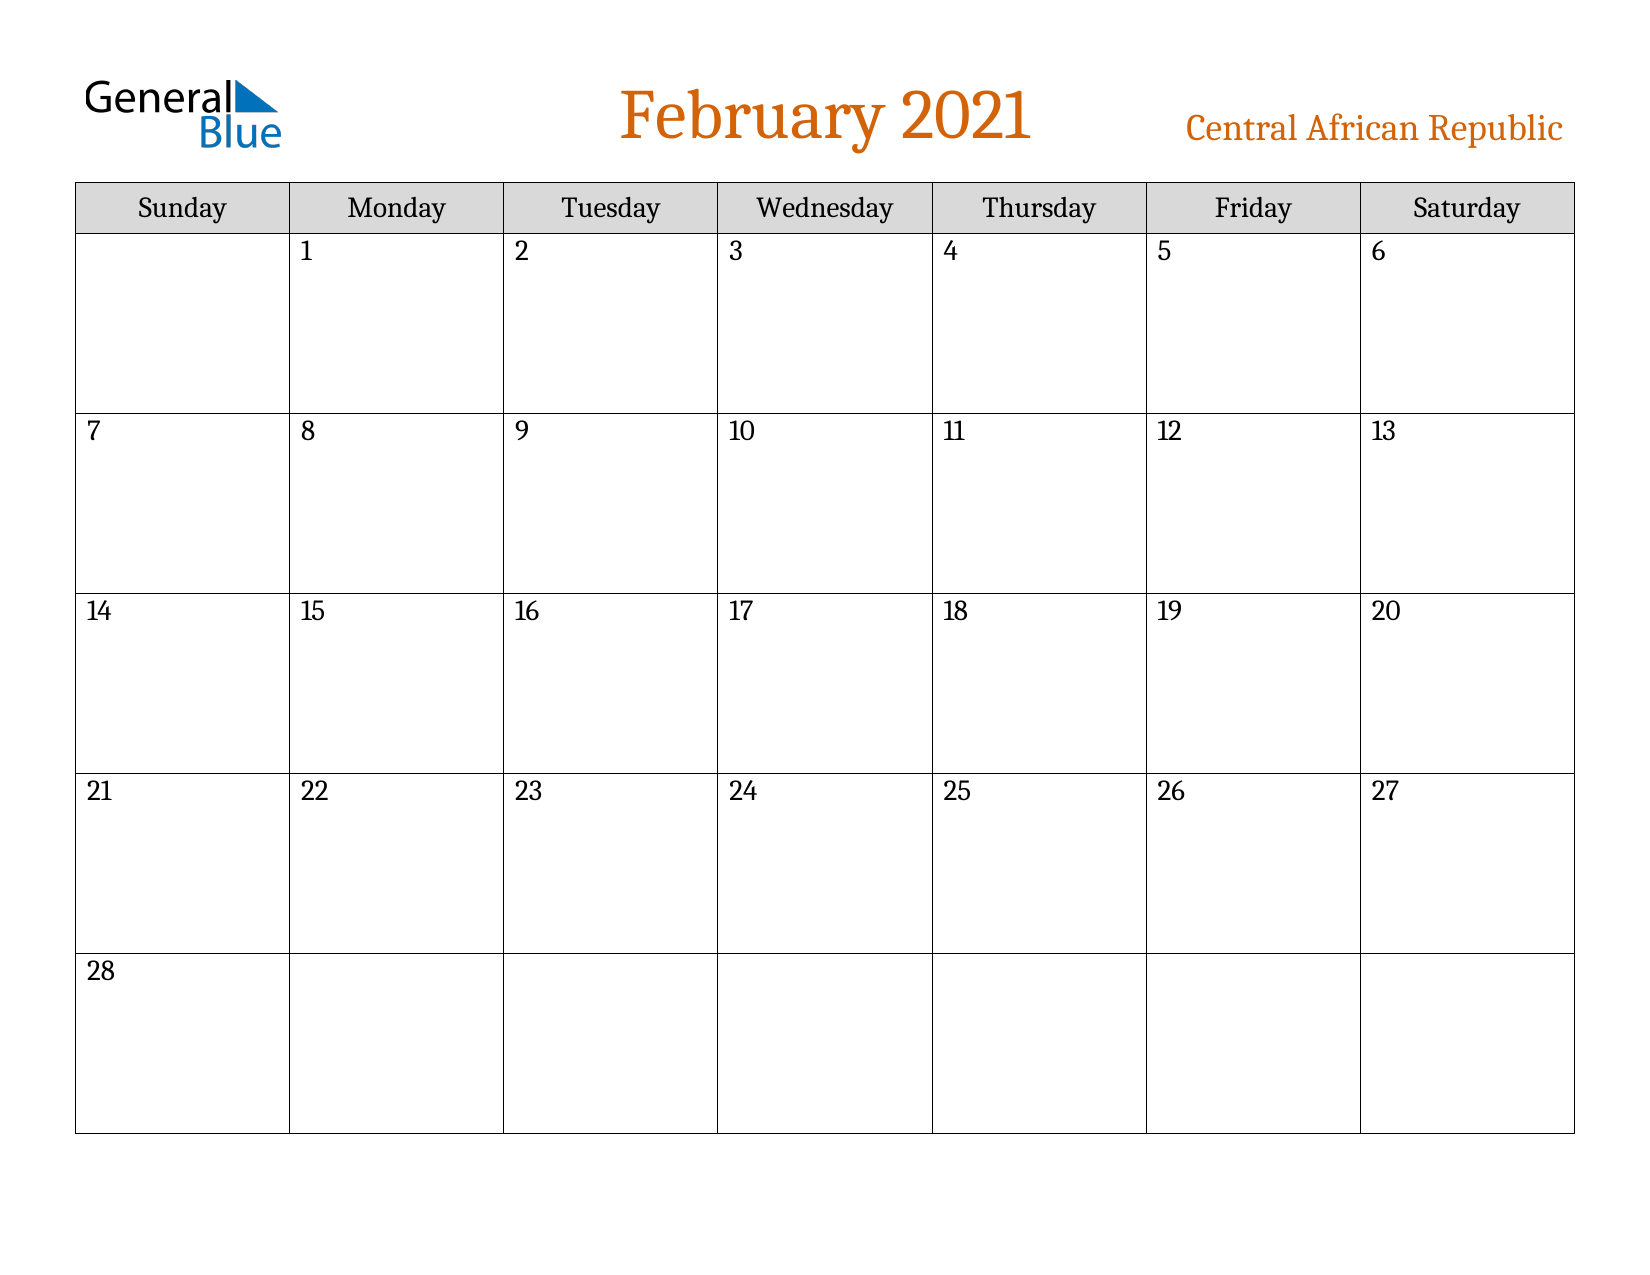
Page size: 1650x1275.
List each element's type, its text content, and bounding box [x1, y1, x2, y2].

table_cell [504, 450, 717, 593]
table_cell 23 [504, 774, 717, 810]
table_cell 18 [933, 594, 1146, 630]
table_cell [718, 450, 932, 593]
table_cell 13 [1361, 414, 1574, 450]
table_cell 12 [1147, 414, 1360, 450]
table_cell [290, 450, 503, 593]
table_cell 10 [718, 414, 932, 450]
table_cell Thursday [933, 183, 1146, 233]
table_cell 19 [1147, 594, 1360, 630]
table_cell [933, 450, 1146, 593]
table_cell Saturday [1361, 183, 1574, 233]
table_cell 25 [933, 774, 1146, 810]
table_cell [1361, 630, 1574, 773]
table_cell Sunday [76, 183, 289, 233]
table_cell [718, 954, 932, 990]
table_cell [1147, 450, 1360, 593]
table_cell [718, 810, 932, 953]
table_cell [504, 630, 717, 773]
table_cell [1361, 954, 1574, 990]
table_cell 11 [933, 414, 1146, 450]
table_cell [1147, 630, 1360, 773]
table_cell Monday [290, 183, 503, 233]
table_cell [718, 270, 932, 413]
table_cell [504, 954, 717, 990]
table_cell [933, 810, 1146, 953]
table_cell 15 [290, 594, 503, 630]
table_cell [504, 990, 717, 1133]
table_cell [1361, 270, 1574, 413]
table_cell [76, 810, 289, 953]
table_cell [1147, 270, 1360, 413]
table_cell 17 [718, 594, 932, 630]
table_cell [290, 810, 503, 953]
table_cell 5 [1147, 234, 1360, 270]
table_cell [933, 990, 1146, 1133]
table_cell 27 [1361, 774, 1574, 810]
table_cell [76, 450, 289, 593]
table_cell [1147, 990, 1360, 1133]
table_cell 16 [504, 594, 717, 630]
table_cell 24 [718, 774, 932, 810]
table_header [76, 75, 503, 182]
table_cell [76, 234, 289, 270]
table_cell 26 [1147, 774, 1360, 810]
table_cell [1361, 990, 1574, 1133]
table_cell 3 [718, 234, 932, 270]
table_header Central African Republic [1146, 75, 1574, 182]
table_cell [933, 630, 1146, 773]
table_cell [290, 954, 503, 990]
table_cell 6 [1361, 234, 1574, 270]
table_cell [718, 990, 932, 1133]
table_cell 7 [76, 414, 289, 450]
table_cell [290, 630, 503, 773]
table_cell 9 [504, 414, 717, 450]
table_cell [76, 630, 289, 773]
table_cell 4 [933, 234, 1146, 270]
table_cell [1361, 810, 1574, 953]
table_cell [1147, 954, 1360, 990]
table_cell [718, 630, 932, 773]
table_cell Tuesday [504, 183, 717, 233]
table_cell Wednesday [718, 183, 932, 233]
table_cell [76, 270, 289, 413]
picture [86, 80, 281, 148]
table_cell 28 [76, 954, 289, 990]
table_cell [1361, 450, 1574, 593]
table_cell [290, 990, 503, 1133]
table_cell 8 [290, 414, 503, 450]
table_cell Friday [1147, 183, 1360, 233]
table_cell 1 [290, 234, 503, 270]
table_cell [504, 810, 717, 953]
table_cell 22 [290, 774, 503, 810]
table_cell [76, 990, 289, 1133]
table_cell 20 [1361, 594, 1574, 630]
table_cell 2 [504, 234, 717, 270]
table_header February 2021 [504, 75, 1146, 182]
table_cell [1147, 810, 1360, 953]
table_cell [504, 270, 717, 413]
table_cell [933, 270, 1146, 413]
table_cell 14 [76, 594, 289, 630]
table_cell [933, 954, 1146, 990]
table_cell [290, 270, 503, 413]
table_cell 21 [76, 774, 289, 810]
